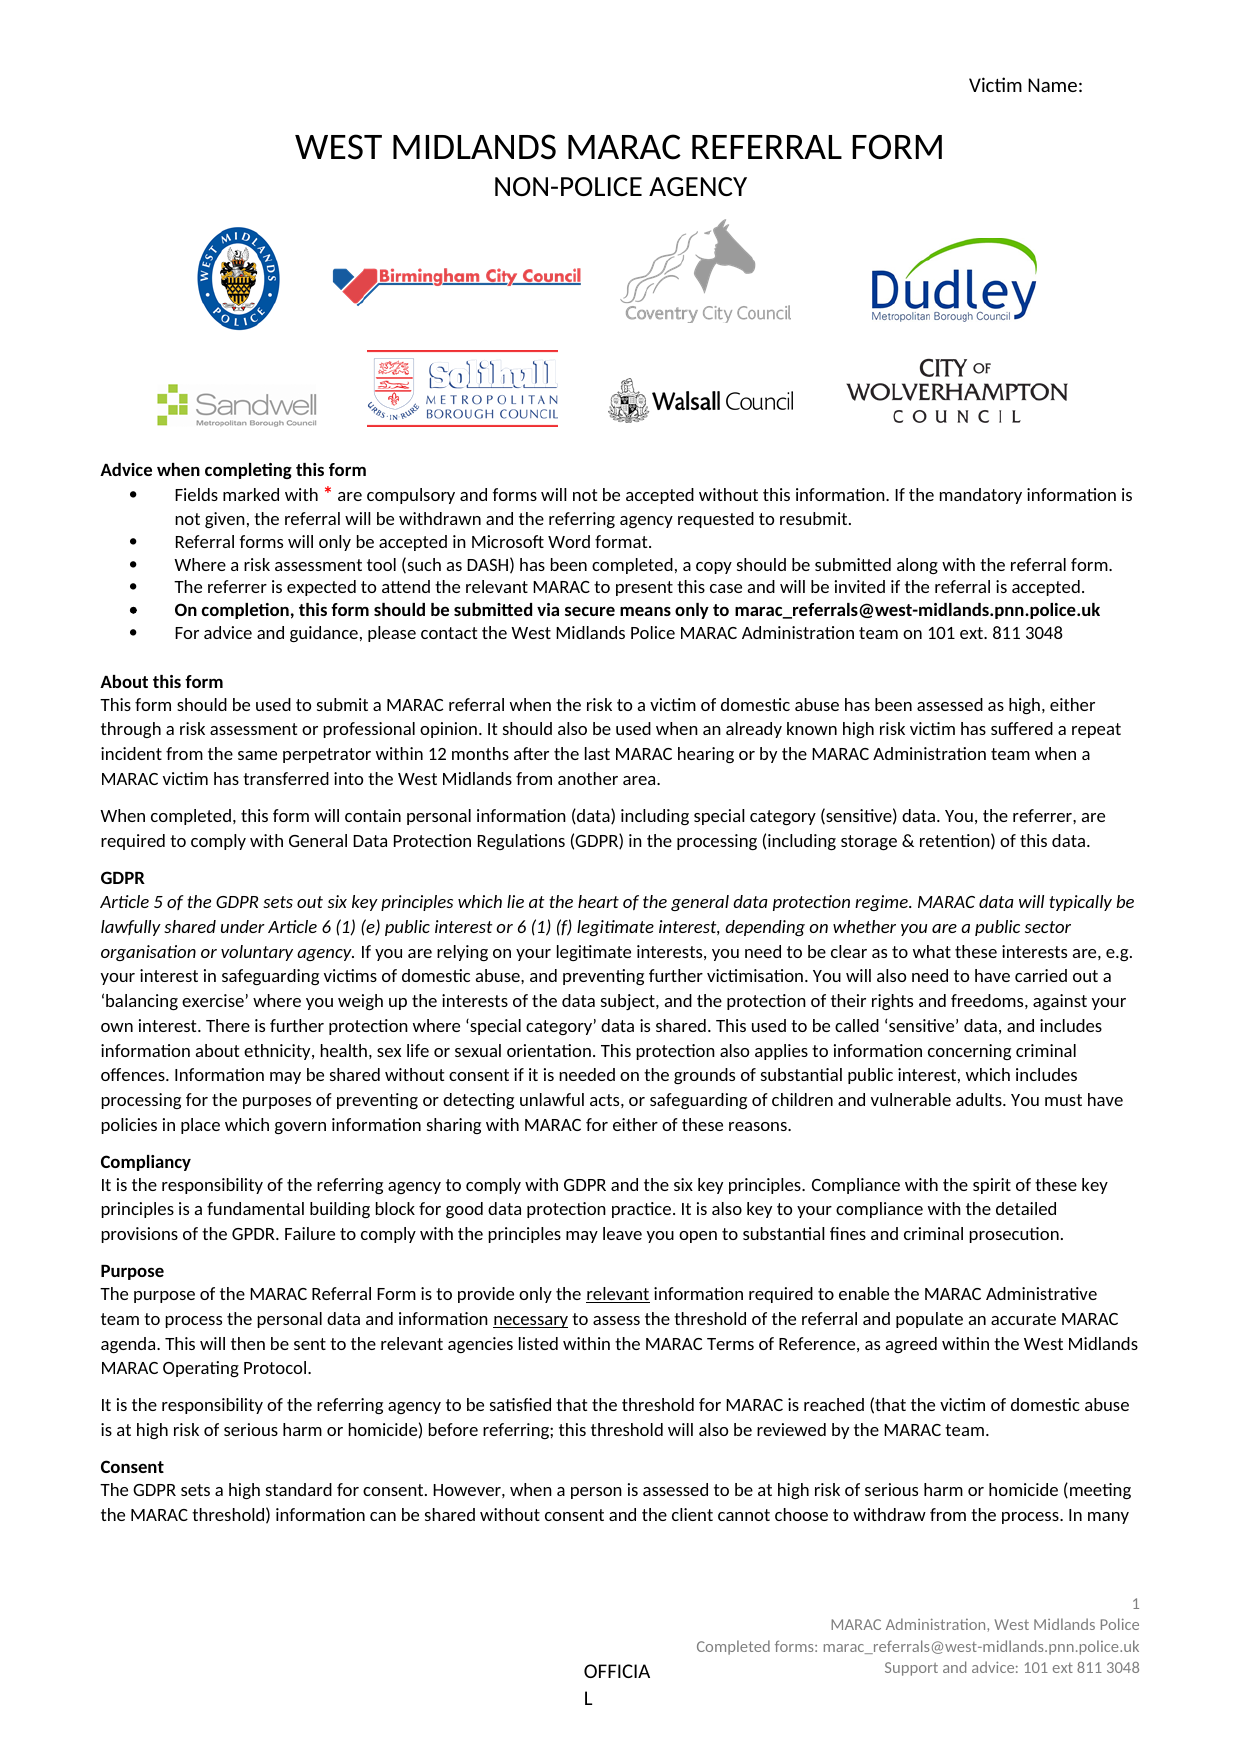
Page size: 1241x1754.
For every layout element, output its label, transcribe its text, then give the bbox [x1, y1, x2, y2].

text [100, 1478, 1140, 1526]
list Fields marked with * are compulsory and forms will not be accepted without this information. If the mandatory information is not given, the referral will be withdrawn and the referring agency requested to resubmit. [130, 482, 1140, 530]
text NON-POLICE AGENCY [100, 168, 1140, 204]
text It is the responsibility of the referring agency to comply with GDPR and the six key principles. Compliance with the spirit of these key principles is a fundamental building block for good data protection practice. It is also key to your compliance with the detailed provisions of the GPDR. Failure to comply with the principles may leave you open to substantial fines and criminal prosecution. [100, 1173, 1140, 1245]
subtitle Compliancy [100, 1150, 1140, 1173]
text When completed, this form will contain personal information (data) including special category (sensitive) data. You, the referrer, are required to comply with General Data Protection Regulations (GDPR) in the processing (including storage & retention) of this data. [100, 804, 1140, 852]
list The referrer is expected to attend the relevant MARAC to present this case and will be invited if the referral is accepted. [130, 576, 1140, 599]
subtitle Consent [100, 1456, 1140, 1478]
text Victim Name: [100, 72, 1140, 97]
text WEST MIDLANDS MARAC REFERRAL FORM [100, 123, 1140, 168]
subtitle About this form [100, 670, 1140, 693]
text Advice when completing this form [100, 459, 1140, 482]
text It is the responsibility of the referring agency to be satisfied that the threshold for MARAC is reached (that the victim of domestic abuse is at high risk of serious harm or homicide) before referring; this threshold will also be reviewed by the MARAC team. [100, 1394, 1140, 1441]
text GDPR [100, 866, 1140, 889]
text This form should be used to submit a MARAC referral when the risk to a victim of domestic abuse has been assessed as high, either through a risk assessment or professional opinion. It should also be used when an already known high risk victim has suffered a repeat incident from the same perpetrator within 12 months after the last MARAC hearing or by the MARAC Administration team when a MARAC victim has transferred into the West Midlands from another area. [100, 693, 1140, 790]
list Referral forms will only be accepted in Microsoft Word format. [130, 530, 1140, 553]
text Article 5 of the GDPR sets out six key principles which lie at the heart of the general data protection regime. MARAC data will typically be lawfully shared under Article 6 (1) (e) public interest or 6 (1) (f) legitimate interest, depending on whether you are a public sector organisation or voluntary agency. If you are relying on your legitimate interests, you need to be clear as to what these interests are, e.g. your interest in safeguarding victims of domestic abuse, and preventing further victimisation. You will also need to have carried out a ‘balancing exercise’ where you weigh up the interests of the data subject, and the protection of their rights and freedoms, against your own interest. There is further protection where ‘special category’ data is shared. This used to be called ‘sensitive’ data, and includes information about ethnicity, health, sex life or sexual orientation. This protection also applies to information concerning criminal offences. Information may be shared without consent if it is needed on the grounds of substantial public interest, which includes processing for the purposes of preventing or detecting unlawful acts, or safeguarding of children and vulnerable adults. You must have policies in place which govern information sharing with MARAC for either of these reasons. [100, 891, 1140, 1136]
picture [151, 218, 1071, 431]
list For advice and guidance, please contact the West Midlands Police MARAC Administration team on 101 ext. 811 3048 [130, 622, 1140, 644]
subtitle Purpose [100, 1259, 1140, 1282]
list On completion, this form should be submitted via secure means only to marac_referrals@west-midlands.pnn.police.uk [130, 599, 1140, 622]
text The purpose of the MARAC Referral Form is to provide only the relevant information required to enable the MARAC Administrative team to process the personal data and information necessary to assess the threshold of the referral and populate an accurate MARAC agenda. This will then be sent to the relevant agencies listed within the MARAC Terms of Reference, as agreed within the West Midlands MARAC Operating Protocol. [100, 1282, 1140, 1379]
list Where a risk assessment tool (such as DASH) has been completed, a copy should be submitted along with the referral form. [130, 553, 1140, 576]
